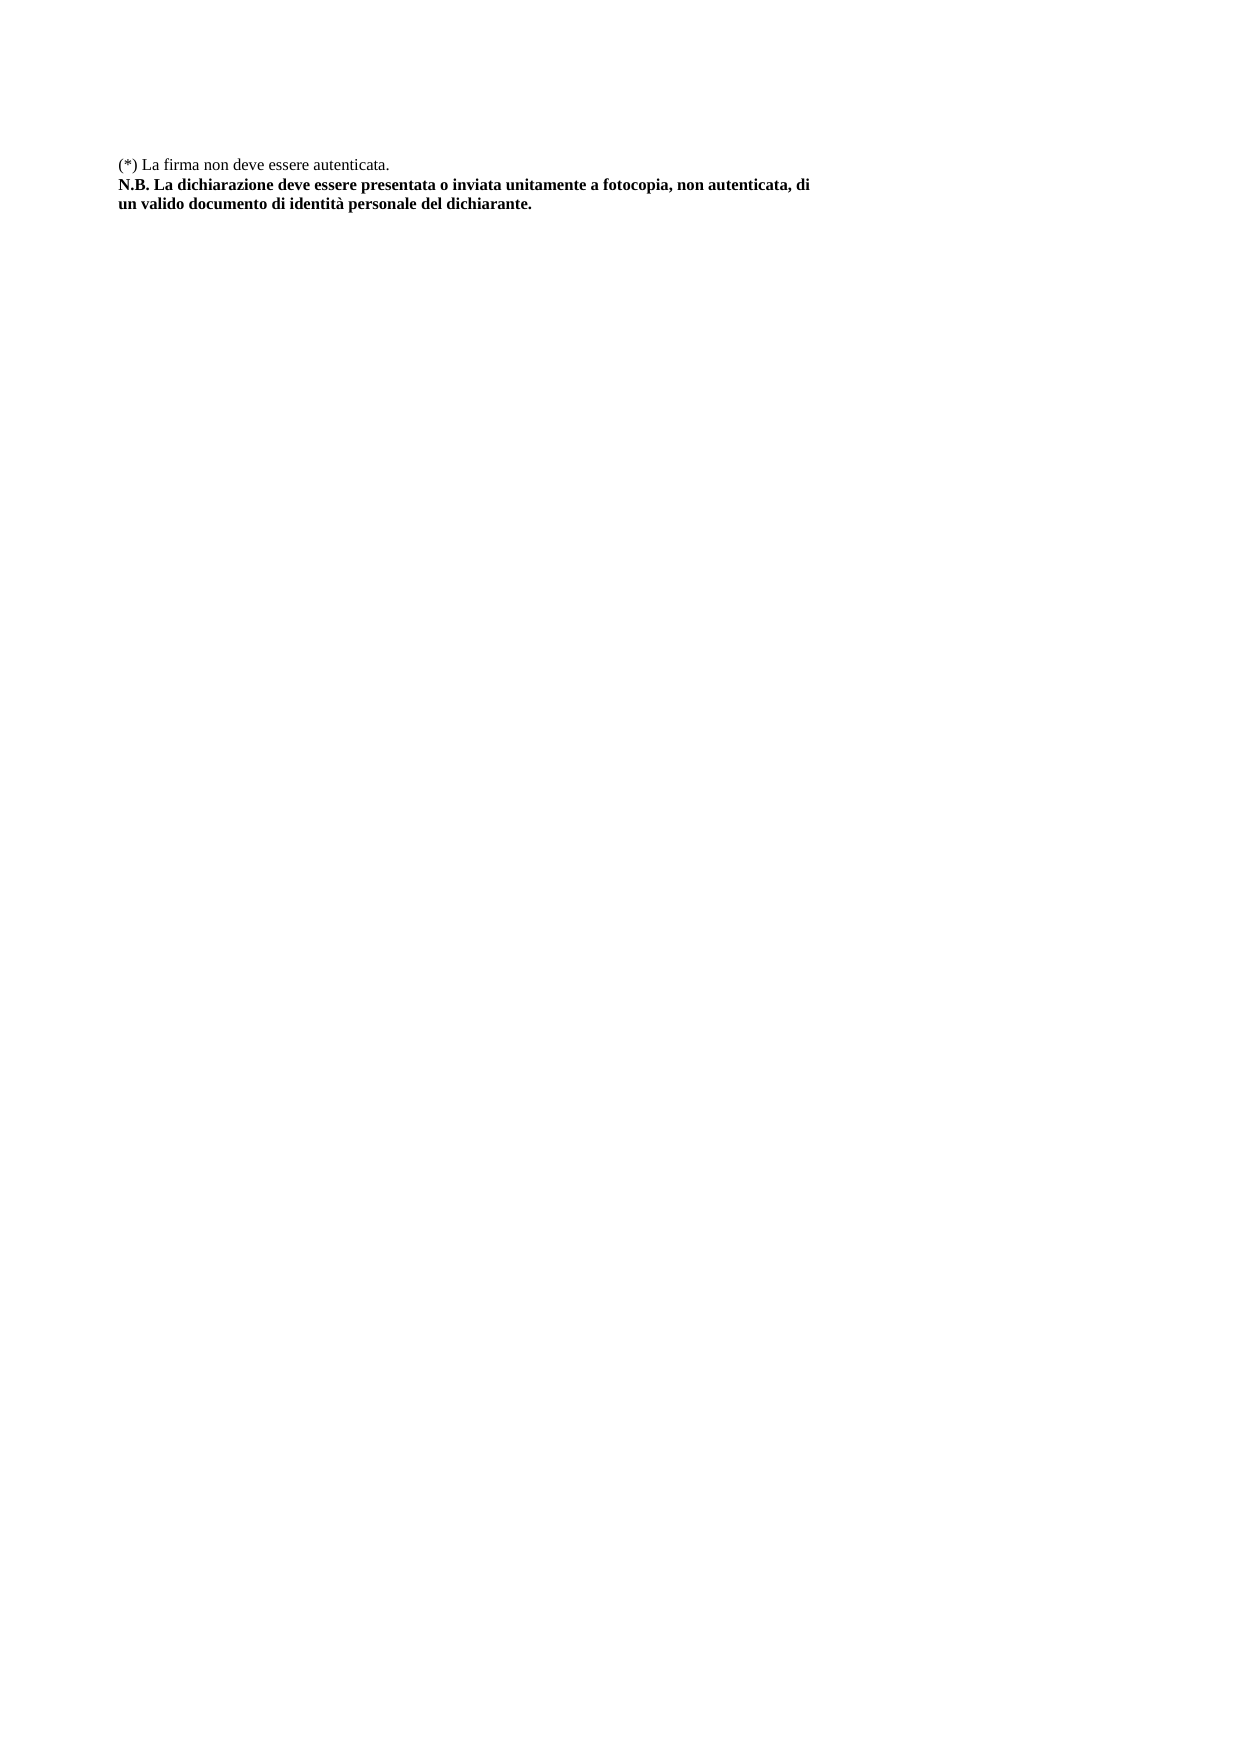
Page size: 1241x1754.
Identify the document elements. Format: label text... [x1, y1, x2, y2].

text un valido documento di identità personale del dichiarante. [118, 193, 1122, 213]
text N.B. La dichiarazione deve essere presentata o inviata unitamente a fotocopia, non autenticata, di [118, 174, 1122, 193]
text (*) La firma non deve essere autenticata. [118, 155, 1122, 174]
